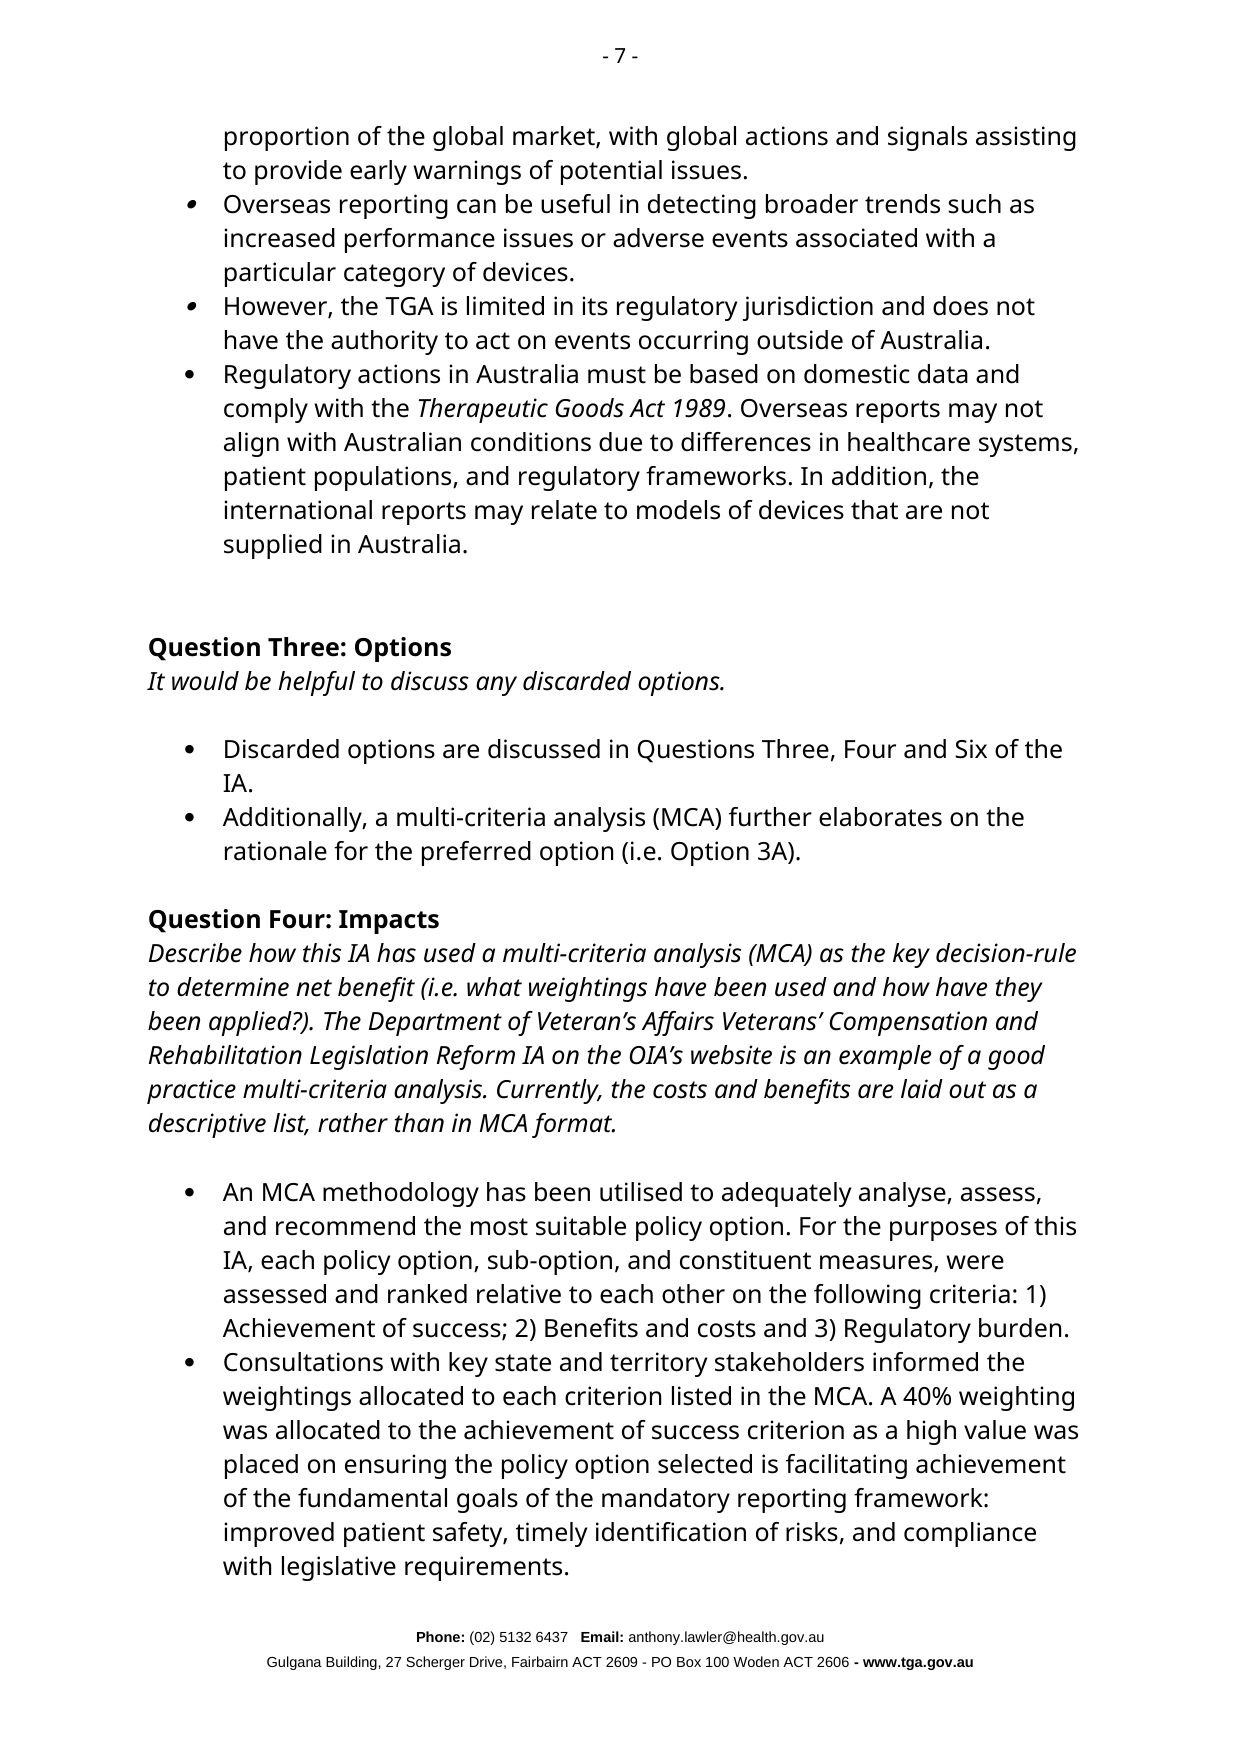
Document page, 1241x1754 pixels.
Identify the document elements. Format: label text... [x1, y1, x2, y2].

text It would be helpful to discuss any discarded options. [148, 663, 1092, 697]
list Additionally, a multi-criteria analysis (MCA) further elaborates on the rationale for the preferred option (i.e. Option 3A). [185, 799, 1092, 868]
text Describe how this IA has used a multi-criteria analysis (MCA) as the key decision-rule to determine net benefit (i.e. what weightings have been used and how have they been applied?). The Department of Veteran’s Affairs Veterans’ Compensation and Rehabilitation Legislation Reform IA on the OIA’s website is an example of a good practice multi-criteria analysis. Currently, the costs and benefits are laid out as a descriptive list, rather than in MCA format. [148, 936, 1092, 1140]
list Overseas reporting can be useful in detecting broader trends such as increased performance issues or adverse events associated with a particular category of devices. [185, 186, 1092, 288]
list However, the TGA is limited in its regulatory jurisdiction and does not have the authority to act on events occurring outside of Australia. [185, 288, 1092, 357]
list Regulatory actions in Australia must be based on domestic data and comply with the Therapeutic Goods Act 1989. Overseas reports may not align with Australian conditions due to differences in healthcare systems, patient populations, and regulatory frameworks. In addition, the international reports may relate to models of devices that are not supplied in Australia. [185, 357, 1092, 561]
text Question Four: Impacts [148, 902, 1092, 936]
list An MCA methodology has been utilised to adequately analyse, assess, and recommend the most suitable policy option. For the purposes of this IA, each policy option, sub-option, and constituent measures, were assessed and ranked relative to each other on the following criteria: 1) Achievement of success; 2) Benefits and costs and 3) Regulatory burden. [185, 1174, 1092, 1344]
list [185, 118, 1092, 186]
list Discarded options are discussed in Questions Three, Four and Six of the IA. [185, 731, 1092, 799]
list Consultations with key state and territory stakeholders informed the weightings allocated to each criterion listed in the MCA. A 40% weighting was allocated to the achievement of success criterion as a high value was placed on ensuring the policy option selected is facilitating achievement of the fundamental goals of the mandatory reporting framework: improved patient safety, timely identification of risks, and compliance with legislative requirements. [185, 1344, 1092, 1583]
text Question Three: Options [148, 629, 1092, 663]
